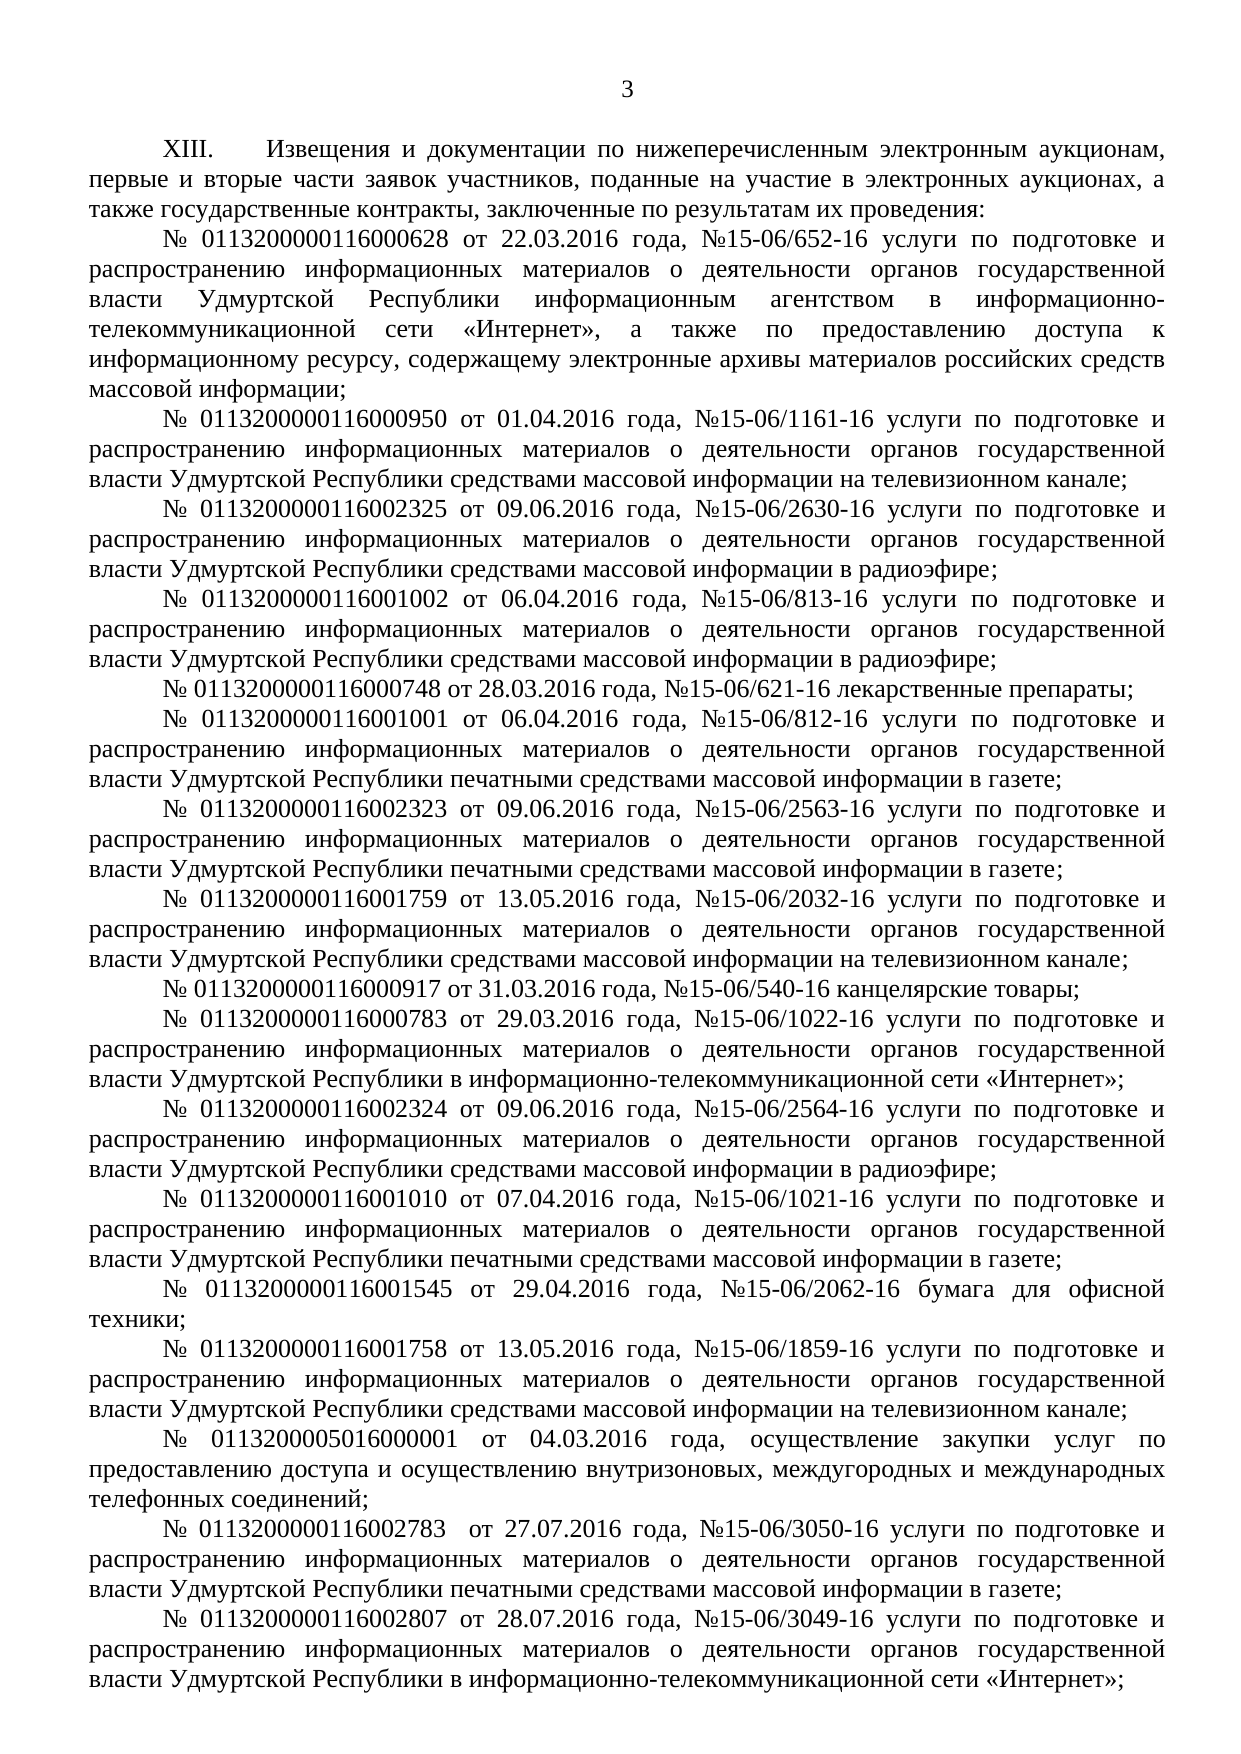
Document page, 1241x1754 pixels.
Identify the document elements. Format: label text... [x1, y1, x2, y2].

text № 0113200000116000783 от 29.03.2016 года, №15-06/1022-16 услуги по подготовке и распространению информационных материалов о деятельности органов государственной власти Удмуртской Республики в информационно-телекоммуникационной сети «Интернет»; [89, 1003, 1166, 1093]
text № 0113200000116001001 от 06.04.2016 года, №15-06/812-16 услуги по подготовке и распространению информационных материалов о деятельности органов государственной власти Удмуртской Республики печатными средствами массовой информации в газете; [89, 703, 1166, 793]
text № 0113200000116001010 от 07.04.2016 года, №15-06/1021-16 услуги по подготовке и распространению информационных материалов о деятельности органов государственной власти Удмуртской Республики печатными средствами массовой информации в газете; [89, 1183, 1166, 1273]
text № 0113200005016000001 от 04.03.2016 года, осуществление закупки услуг по предоставлению доступа и осуществлению внутризоновых, междугородных и международных телефонных соединений; [89, 1423, 1166, 1513]
list Извещения и документации по нижеперечисленным электронным аукционам, первые и вторые части заявок участников, поданные на участие в электронных аукционах, а также государственные контракты, заключенные по результатам их проведения: [89, 133, 1166, 223]
text № 0113200000116001002 от 06.04.2016 года, №15-06/813-16 услуги по подготовке и распространению информационных материалов о деятельности органов государственной власти Удмуртской Республики средствами массовой информации в радиоэфире; [89, 583, 1166, 673]
text № 0113200000116002323 от 09.06.2016 года, №15-06/2563-16 услуги по подготовке и распространению информационных материалов о деятельности органов государственной власти Удмуртской Республики печатными средствами массовой информации в газете; [89, 793, 1166, 883]
text № 0113200000116002807 от 28.07.2016 года, №15-06/3049-16 услуги по подготовке и распространению информационных материалов о деятельности органов государственной власти Удмуртской Республики в информационно-телекоммуникационной сети «Интернет»; [89, 1603, 1166, 1693]
text № 0113200000116001759 от 13.05.2016 года, №15-06/2032-16 услуги по подготовке и распространению информационных материалов о деятельности органов государственной власти Удмуртской Республики средствами массовой информации на телевизионном канале; [89, 883, 1166, 973]
text № 0113200000116000748 от 28.03.2016 года, №15-06/621-16 лекарственные препараты; [89, 673, 1166, 703]
text № 0113200000116002783 от 27.07.2016 года, №15-06/3050-16 услуги по подготовке и распространению информационных материалов о деятельности органов государственной власти Удмуртской Республики печатными средствами массовой информации в газете; [89, 1513, 1166, 1603]
text № 0113200000116002325 от 09.06.2016 года, №15-06/2630-16 услуги по подготовке и распространению информационных материалов о деятельности органов государственной власти Удмуртской Республики средствами массовой информации в радиоэфире; [89, 493, 1166, 583]
text № 0113200000116002324 от 09.06.2016 года, №15-06/2564-16 услуги по подготовке и распространению информационных материалов о деятельности органов государственной власти Удмуртской Республики средствами массовой информации в радиоэфире; [89, 1093, 1166, 1183]
text № 0113200000116000628 от 22.03.2016 года, №15-06/652-16 услуги по подготовке и распространению информационных материалов о деятельности органов государственной власти Удмуртской Республики информационным агентством в информационно-телекоммуникационной сети «Интернет», а также по предоставлению доступа к информационному ресурсу, содержащему электронные архивы материалов российских средств массовой информации; [89, 223, 1166, 403]
text № 0113200000116001758 от 13.05.2016 года, №15-06/1859-16 услуги по подготовке и распространению информационных материалов о деятельности органов государственной власти Удмуртской Республики средствами массовой информации на телевизионном канале; [89, 1333, 1166, 1423]
text № 0113200000116000917 от 31.03.2016 года, №15-06/540-16 канцелярские товары; [89, 973, 1166, 1003]
text № 0113200000116000950 от 01.04.2016 года, №15-06/1161-16 услуги по подготовке и распространению информационных материалов о деятельности органов государственной власти Удмуртской Республики средствами массовой информации на телевизионном канале; [89, 403, 1166, 493]
text № 0113200000116001545 от 29.04.2016 года, №15-06/2062-16 бумага для офисной техники; [89, 1273, 1166, 1333]
